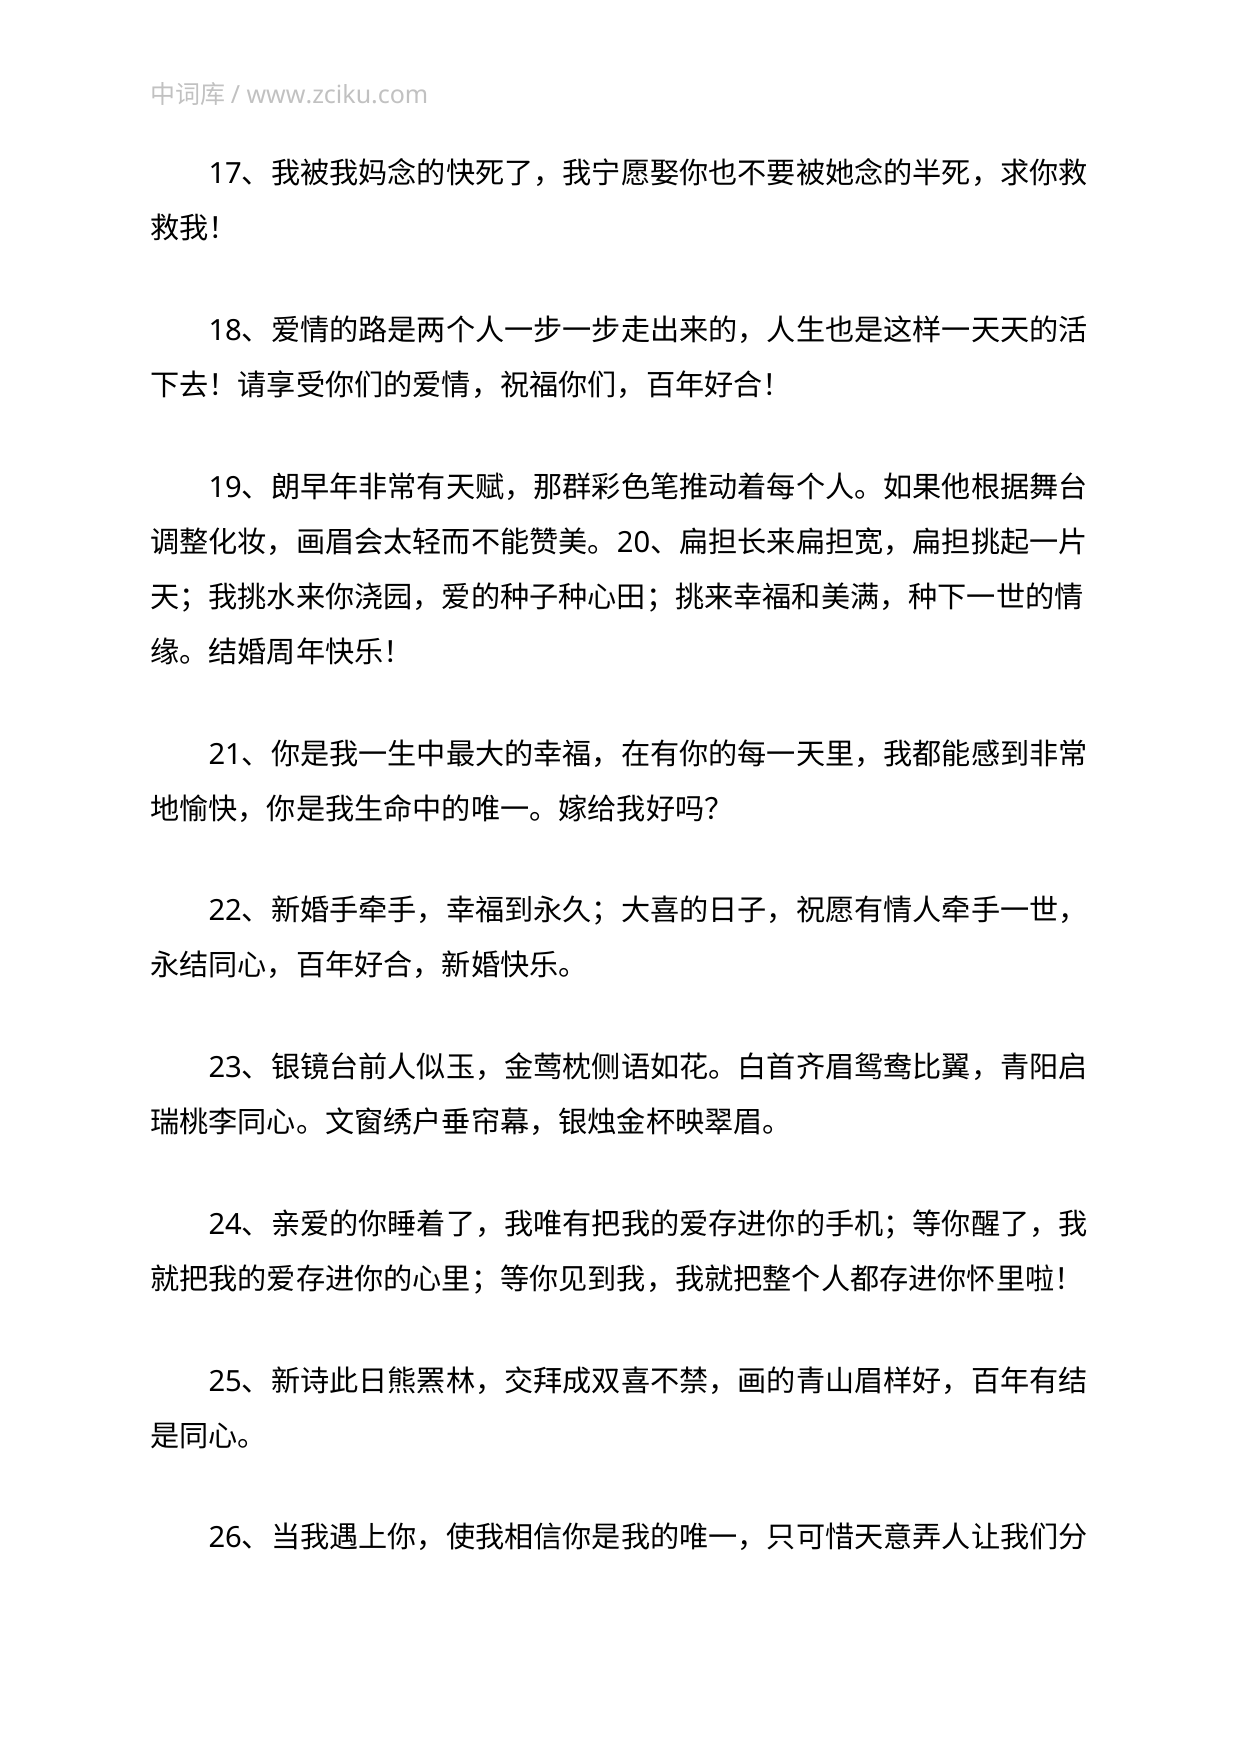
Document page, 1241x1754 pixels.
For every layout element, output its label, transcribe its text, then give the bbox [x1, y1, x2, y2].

text 21、你是我一生中最大的幸福，在有你的每一天里，我都能感到非常地愉快，你是我生命中的唯一。嫁给我好吗？ [150, 730, 1090, 827]
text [150, 1514, 1090, 1556]
text 22、新婚手牵手，幸福到永久；大喜的日子，祝愿有情人牵手一世，永结同心，百年好合，新婚快乐。 [150, 887, 1090, 984]
text 24、亲爱的你睡着了，我唯有把我的爱存进你的手机；等你醒了，我就把我的爱存进你的心里；等你见到我，我就把整个人都存进你怀里啦！ [150, 1201, 1090, 1298]
text 19、朗早年非常有天赋，那群彩色笔推动着每个人。如果他根据舞台调整化妆，画眉会太轻而不能赞美。20、扁担长来扁担宽，扁担挑起一片天；我挑水来你浇园，爱的种子种心田；挑来幸福和美满，种下一世的情缘。结婚周年快乐！ [150, 463, 1090, 671]
text 18、爱情的路是两个人一步一步走出来的，人生也是这样一天天的活下去！请享受你们的爱情，祝福你们，百年好合！ [150, 307, 1090, 404]
text 23、银镜台前人似玉，金莺枕侧语如花。白首齐眉鸳鸯比翼，青阳启瑞桃李同心。文窗绣户垂帘幕，银烛金杯映翠眉。 [150, 1044, 1090, 1141]
text 25、新诗此日熊罴林，交拜成双喜不禁，画的青山眉样好，百年有结是同心。 [150, 1357, 1090, 1454]
text 17、我被我妈念的快死了，我宁愿娶你也不要被她念的半死，求你救救我！ [150, 150, 1090, 247]
